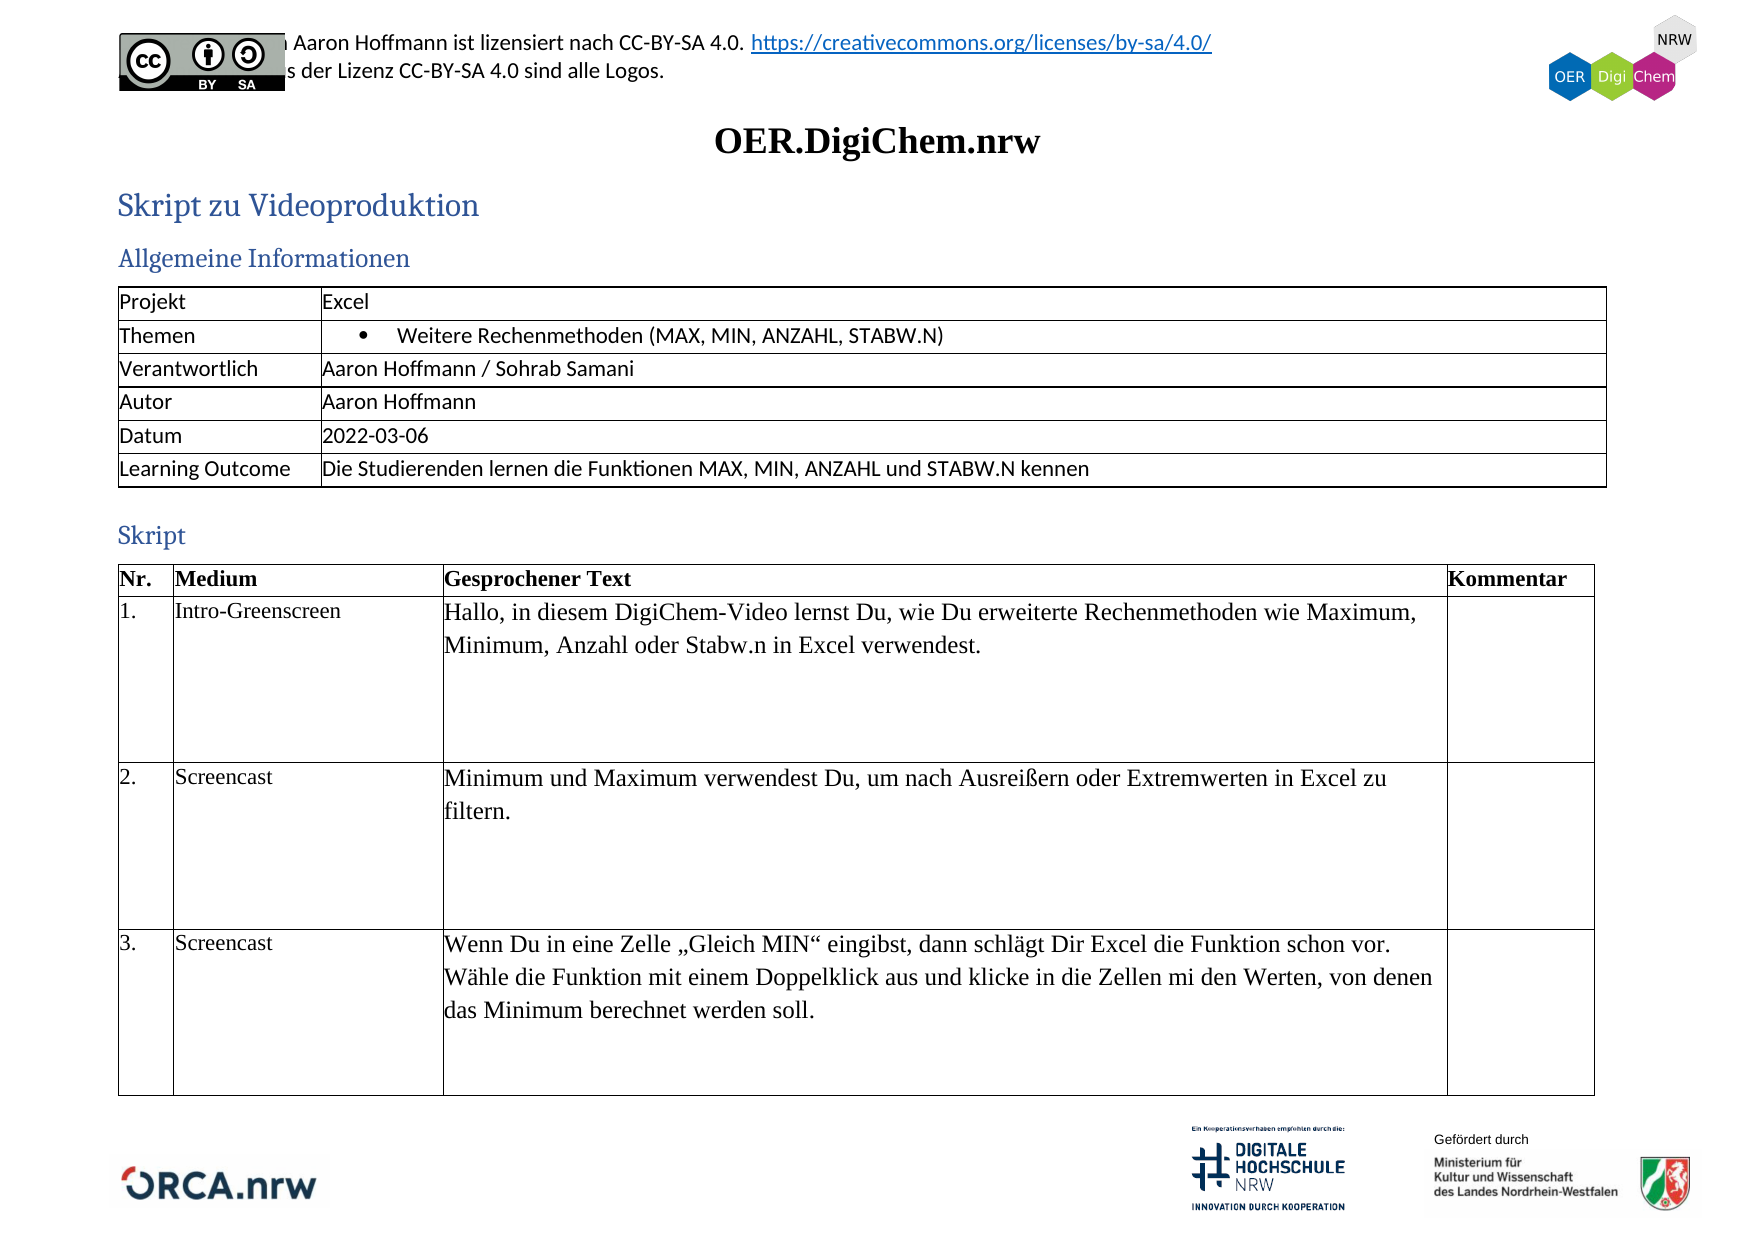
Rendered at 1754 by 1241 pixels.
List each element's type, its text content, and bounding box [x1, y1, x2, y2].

table_cell Aaron Hoffmann [322, 388, 1606, 420]
table_cell Hallo, in diesem DigiChem-Video lernst Du, wie Du erweiterte Rechenmethoden wie Maximum, Minimum, Anzahl oder Stabw.n in Excel verwendest. [444, 597, 1447, 762]
subtitle Skript [118, 520, 1636, 552]
table_cell Screencast [174, 930, 443, 1095]
table_header Medium [174, 565, 443, 596]
table_cell Screencast [174, 763, 443, 928]
table_cell [119, 763, 173, 928]
table_cell Die Studierenden lernen die Funktionen MAX, MIN, ANZAHL und STABW.N kennen [322, 454, 1606, 486]
table_header Excel [322, 288, 1606, 320]
table_header Projekt [119, 288, 321, 320]
picture [1184, 1113, 1359, 1218]
table_header Gesprochener Text [444, 565, 1447, 596]
table_cell Weitere Rechenmethoden (MAX, MIN, ANZAHL, STABW.N) [322, 321, 1606, 353]
table_cell [1448, 930, 1594, 1095]
text OER.DigiChem.nrw [118, 118, 1636, 161]
table_cell Themen [119, 321, 321, 353]
table_cell Verantwortlich [119, 354, 321, 386]
picture [119, 33, 285, 91]
table_cell [119, 597, 173, 762]
table_cell Wenn Du in eine Zelle „Gleich MIN“ eingibst, dann schlägt Dir Excel die Funktion schon vor. Wähle die Funktion mit einem Doppelklick aus und klicke in die Zellen mi den Werten, von denen das Minimum berechnet werden soll. [444, 930, 1447, 1095]
subtitle Allgemeine Informationen [118, 243, 1636, 274]
table_cell 2022-03-06 [322, 421, 1606, 453]
table_header Nr. [119, 565, 173, 596]
table_cell [1448, 597, 1594, 762]
table_cell Learning Outcome [119, 454, 321, 486]
table_cell Intro-Greenscreen [174, 597, 443, 762]
table_cell [1448, 763, 1594, 928]
picture [1541, 7, 1698, 105]
picture [1423, 1149, 1703, 1218]
table_cell Datum [119, 421, 321, 453]
subtitle Skript zu Videoproduktion [118, 186, 1636, 224]
table_header Kommentar [1448, 565, 1594, 596]
table_cell [119, 930, 173, 1095]
picture [108, 1154, 331, 1208]
table_cell Autor [119, 388, 321, 420]
table_cell Minimum und Maximum verwendest Du, um nach Ausreißern oder Extremwerten in Excel zu filtern. [444, 763, 1447, 928]
table_cell Aaron Hoffmann / Sohrab Samani [322, 354, 1606, 386]
